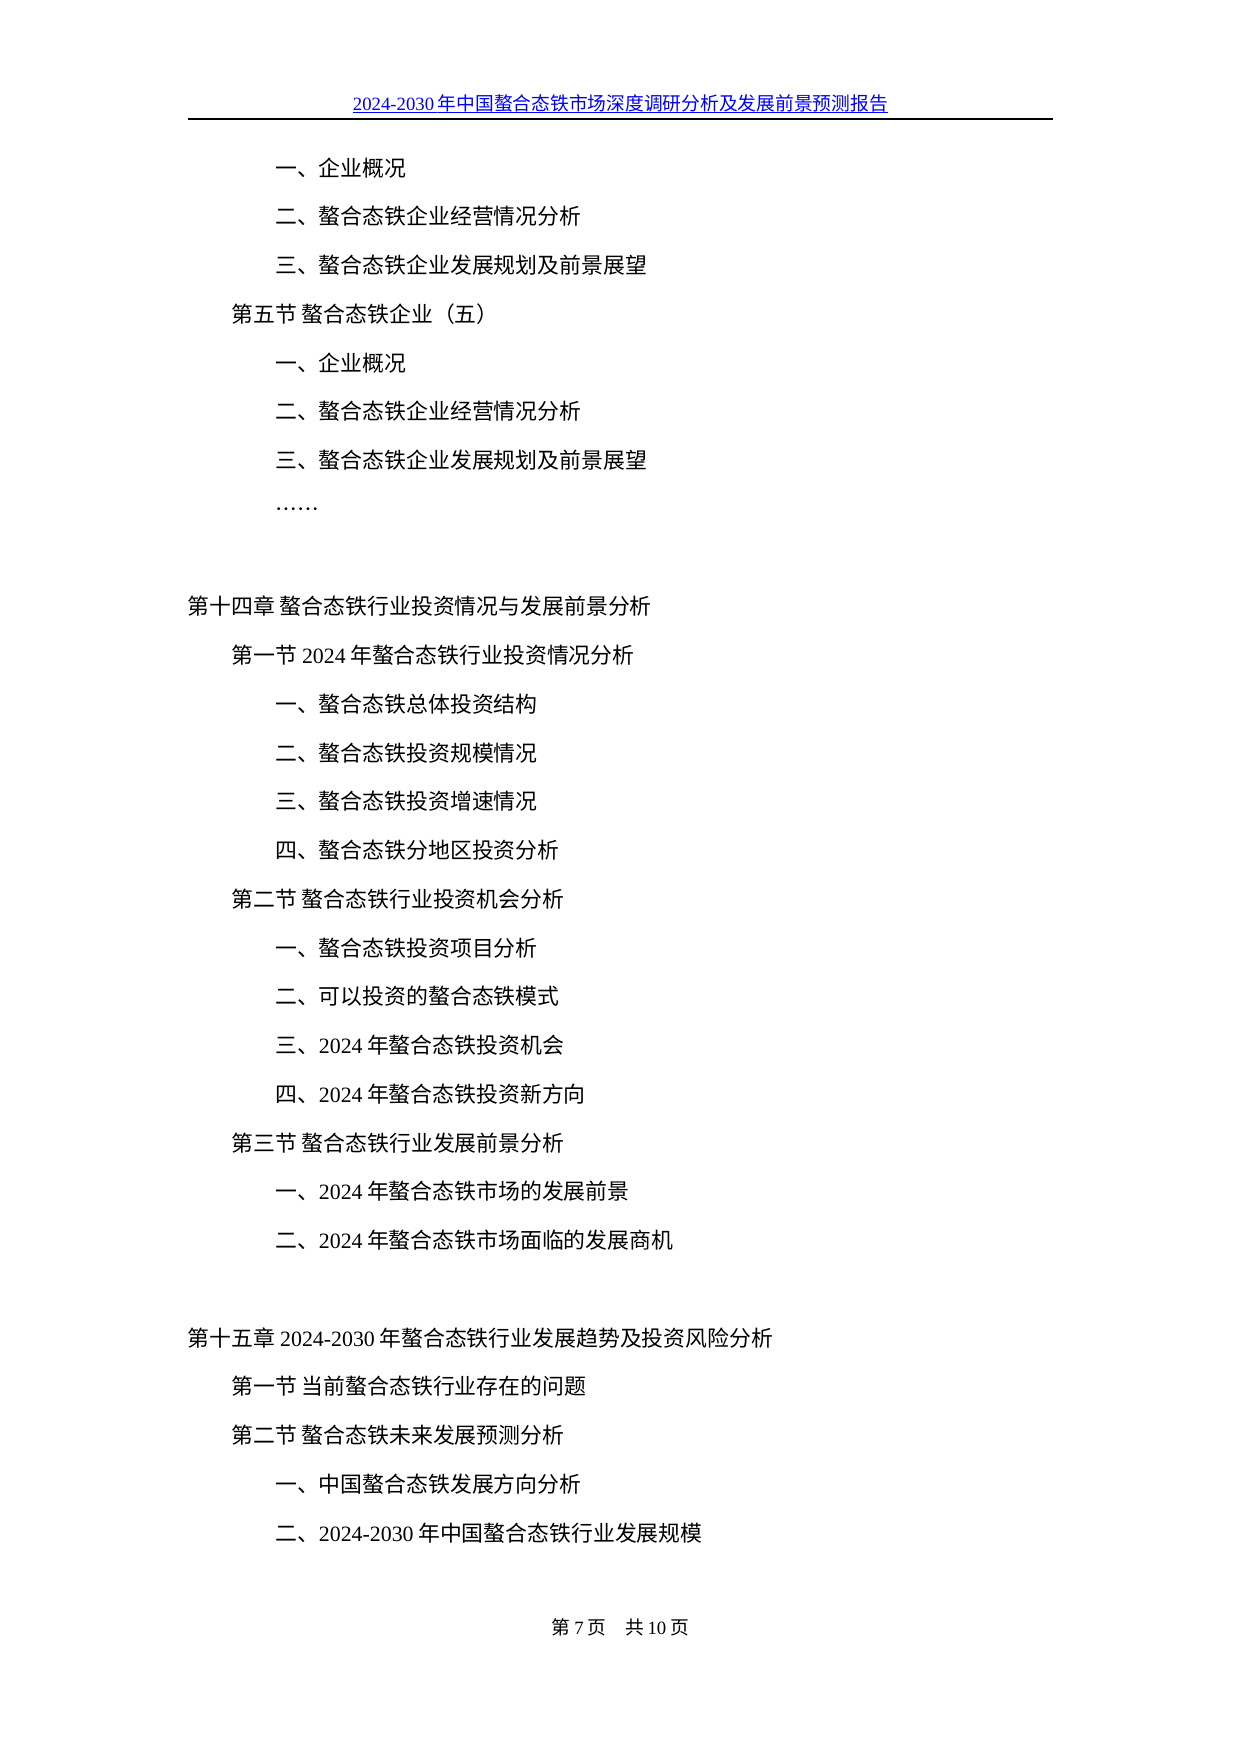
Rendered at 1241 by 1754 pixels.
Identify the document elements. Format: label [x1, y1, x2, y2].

text [187, 150, 1053, 1548]
